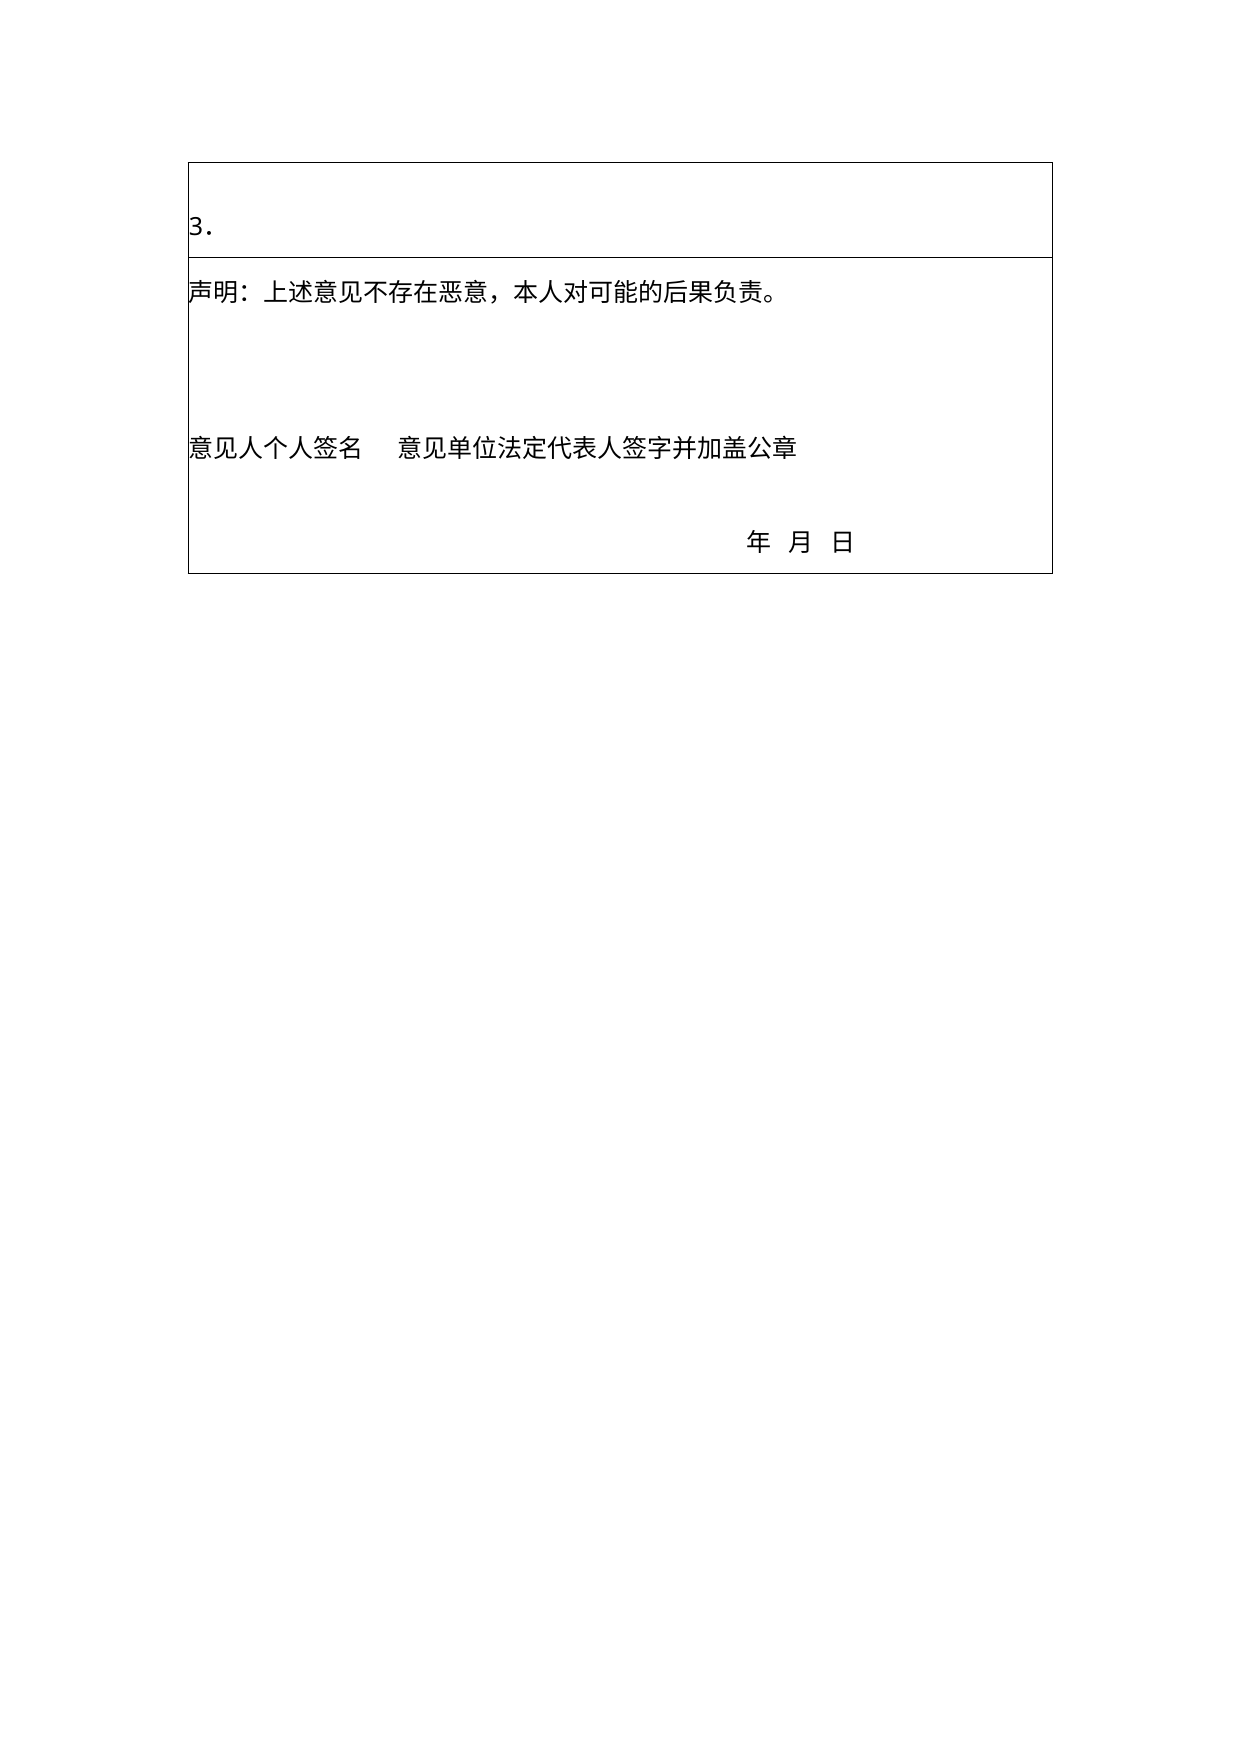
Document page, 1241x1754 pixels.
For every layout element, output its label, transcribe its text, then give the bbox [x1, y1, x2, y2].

table_cell 声明：上述意见不存在恶意，本人对可能的后果负责。 意见人个人签名 意见单位法定代表人签字并加盖公章 年 月 日 [189, 258, 1052, 573]
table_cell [189, 163, 1052, 257]
